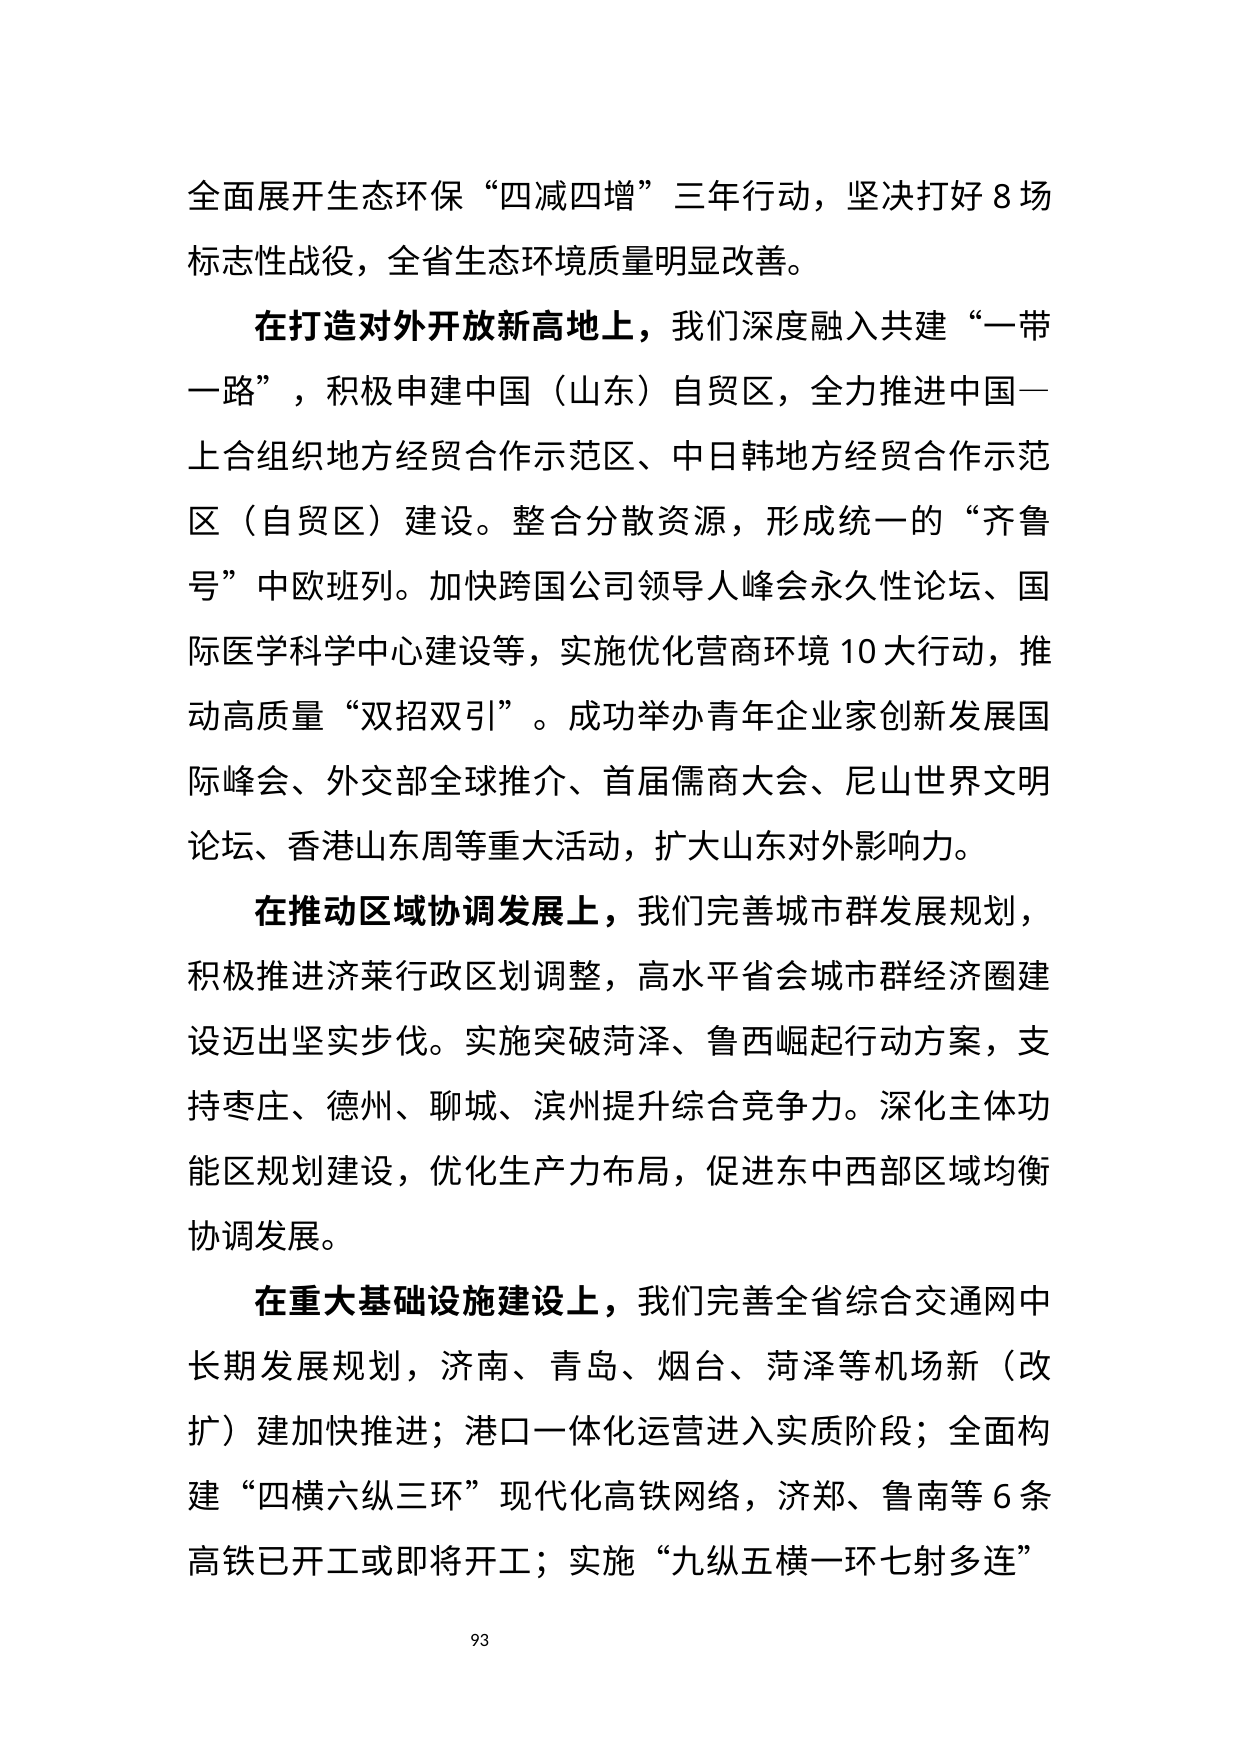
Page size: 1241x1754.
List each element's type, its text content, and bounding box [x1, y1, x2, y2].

text 在推动区域协调发展上，我们完善城市群发展规划，积极推进济莱行政区划调整，高水平省会城市群经济圈建设迈出坚实步伐。实施突破菏泽、鲁西崛起行动方案，支持枣庄、德州、聊城、滨州提升综合竞争力。深化主体功能区规划建设，优化生产力布局，促进东中西部区域均衡协调发展。 [187, 877, 1053, 1267]
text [187, 162, 1053, 292]
text 在打造对外开放新高地上，我们深度融入共建“一带一路”，积极申建中国（山东）自贸区，全力推进中国—上合组织地方经贸合作示范区、中日韩地方经贸合作示范区（自贸区）建设。整合分散资源，形成统一的“齐鲁号”中欧班列。加快跨国公司领导人峰会永久性论坛、国际医学科学中心建设等，实施优化营商环境10大行动，推动高质量“双招双引”。成功举办青年企业家创新发展国际峰会、外交部全球推介、首届儒商大会、尼山世界文明论坛、香港山东周等重大活动，扩大山东对外影响力。 [187, 292, 1053, 877]
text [187, 1267, 1053, 1592]
